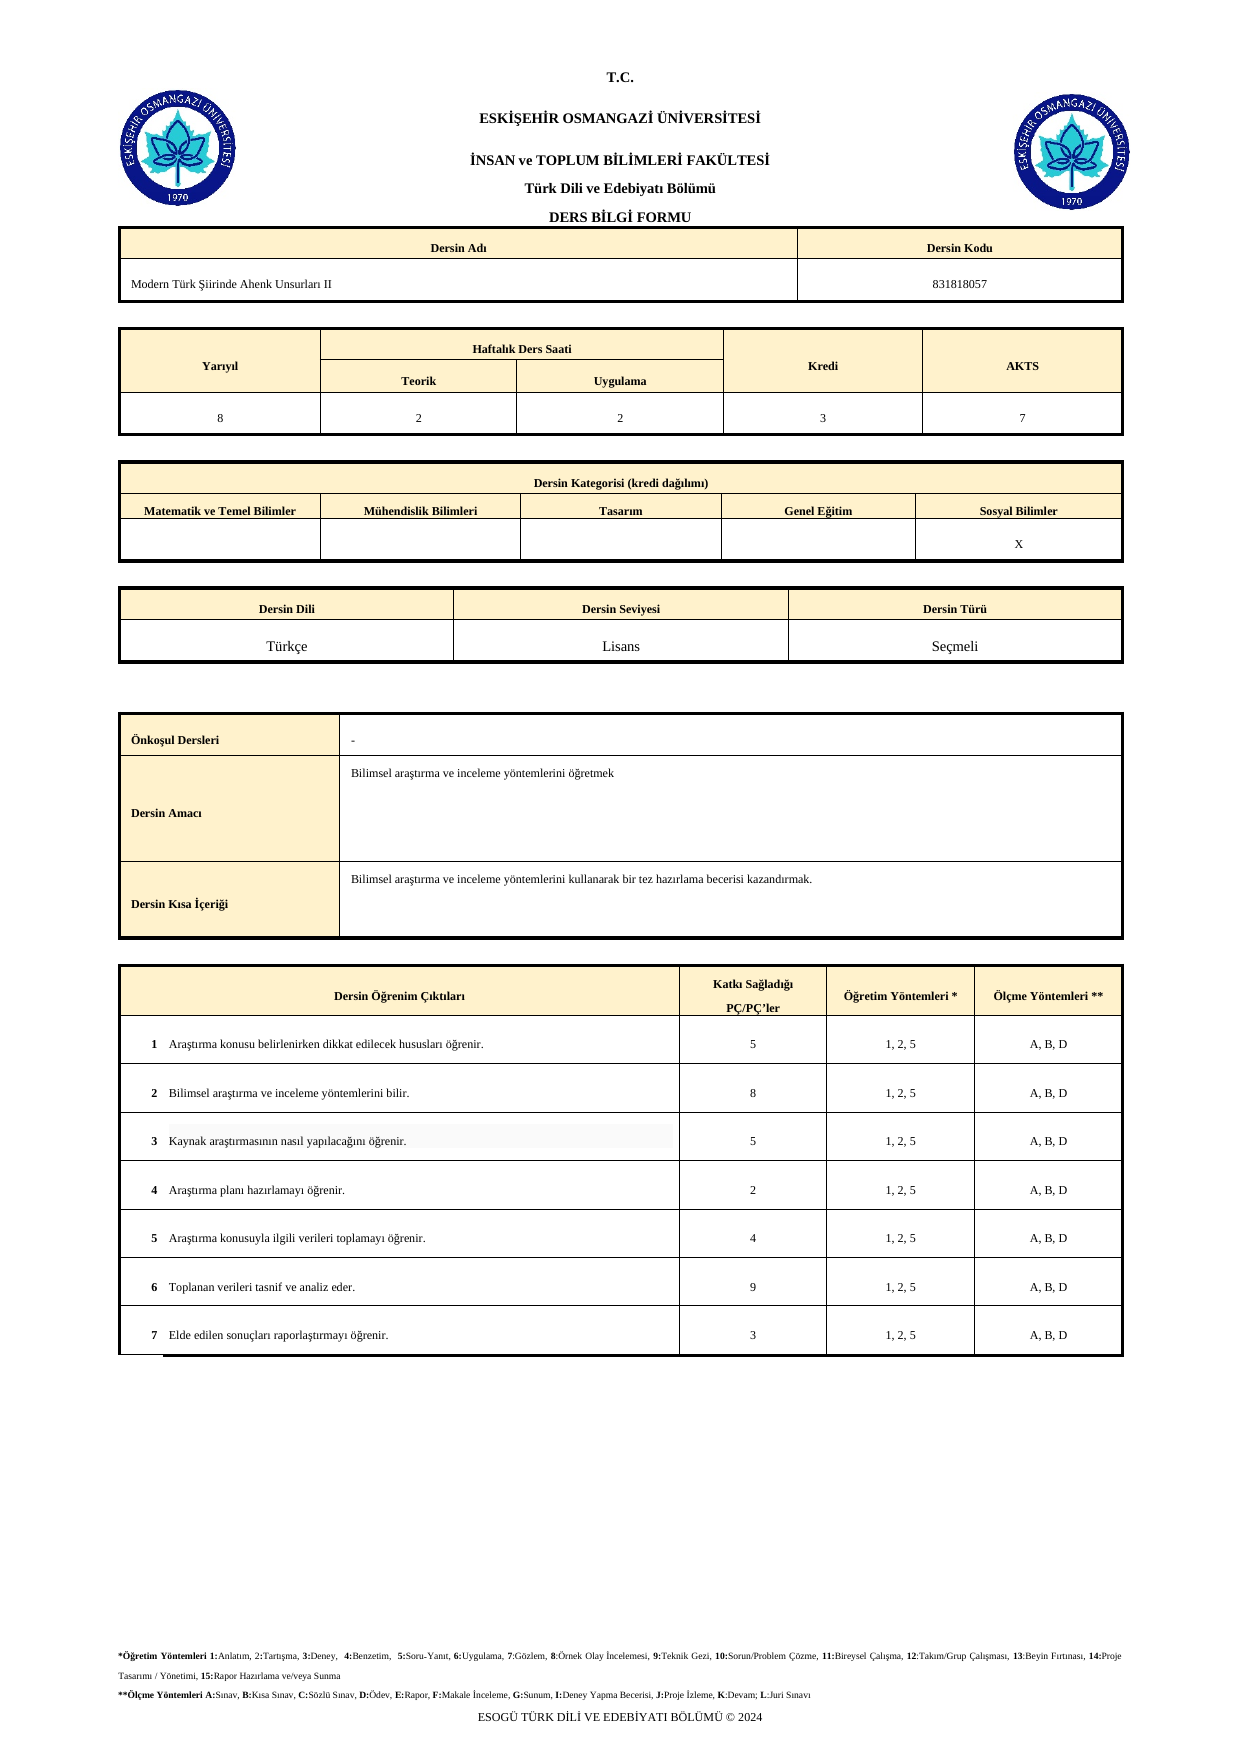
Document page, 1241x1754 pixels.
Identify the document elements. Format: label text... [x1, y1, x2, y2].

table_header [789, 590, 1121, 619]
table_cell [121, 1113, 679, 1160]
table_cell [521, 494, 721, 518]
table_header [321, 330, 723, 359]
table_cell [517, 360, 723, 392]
picture [118, 88, 237, 207]
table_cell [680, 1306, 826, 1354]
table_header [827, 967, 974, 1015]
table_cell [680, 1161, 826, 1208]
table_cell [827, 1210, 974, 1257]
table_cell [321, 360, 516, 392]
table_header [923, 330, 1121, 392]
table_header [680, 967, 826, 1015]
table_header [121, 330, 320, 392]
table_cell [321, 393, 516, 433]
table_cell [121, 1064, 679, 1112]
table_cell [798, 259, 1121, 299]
text ESKİŞEHİR OSMANGAZİ ÜNİVERSİTESİ [237, 98, 1012, 127]
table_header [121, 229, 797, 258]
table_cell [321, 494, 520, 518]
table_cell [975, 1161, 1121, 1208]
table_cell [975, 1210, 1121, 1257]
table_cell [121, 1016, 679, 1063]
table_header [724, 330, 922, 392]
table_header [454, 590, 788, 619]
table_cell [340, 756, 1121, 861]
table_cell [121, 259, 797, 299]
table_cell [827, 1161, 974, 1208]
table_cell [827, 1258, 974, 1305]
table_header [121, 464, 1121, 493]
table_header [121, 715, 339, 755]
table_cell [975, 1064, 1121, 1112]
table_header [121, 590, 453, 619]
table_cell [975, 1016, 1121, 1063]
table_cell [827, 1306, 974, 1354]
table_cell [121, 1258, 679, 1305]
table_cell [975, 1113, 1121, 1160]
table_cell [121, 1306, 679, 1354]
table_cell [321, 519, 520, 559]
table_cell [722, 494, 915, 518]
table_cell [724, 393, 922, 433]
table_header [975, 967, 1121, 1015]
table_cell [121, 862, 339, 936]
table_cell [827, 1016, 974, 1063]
picture [1012, 92, 1131, 211]
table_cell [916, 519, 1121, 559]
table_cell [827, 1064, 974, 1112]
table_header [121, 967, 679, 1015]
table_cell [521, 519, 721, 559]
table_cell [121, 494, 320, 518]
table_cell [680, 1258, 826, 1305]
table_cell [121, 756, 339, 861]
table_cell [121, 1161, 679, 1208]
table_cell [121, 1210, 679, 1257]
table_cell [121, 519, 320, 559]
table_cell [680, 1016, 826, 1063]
text Türk Dili ve Edebiyatı Bölümü [237, 168, 1012, 197]
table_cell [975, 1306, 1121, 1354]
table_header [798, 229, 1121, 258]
text T.C. [118, 57, 1122, 86]
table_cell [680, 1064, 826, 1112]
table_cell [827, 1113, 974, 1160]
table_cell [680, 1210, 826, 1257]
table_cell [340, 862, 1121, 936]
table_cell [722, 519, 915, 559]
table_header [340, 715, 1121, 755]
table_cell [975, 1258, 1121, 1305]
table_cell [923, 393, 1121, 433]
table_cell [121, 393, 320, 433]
text DERS BİLGİ FORMU [118, 197, 1122, 226]
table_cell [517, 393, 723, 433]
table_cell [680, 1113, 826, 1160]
text İNSAN ve TOPLUM BİLİMLERİ FAKÜLTESİ [237, 139, 1012, 168]
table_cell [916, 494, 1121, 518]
